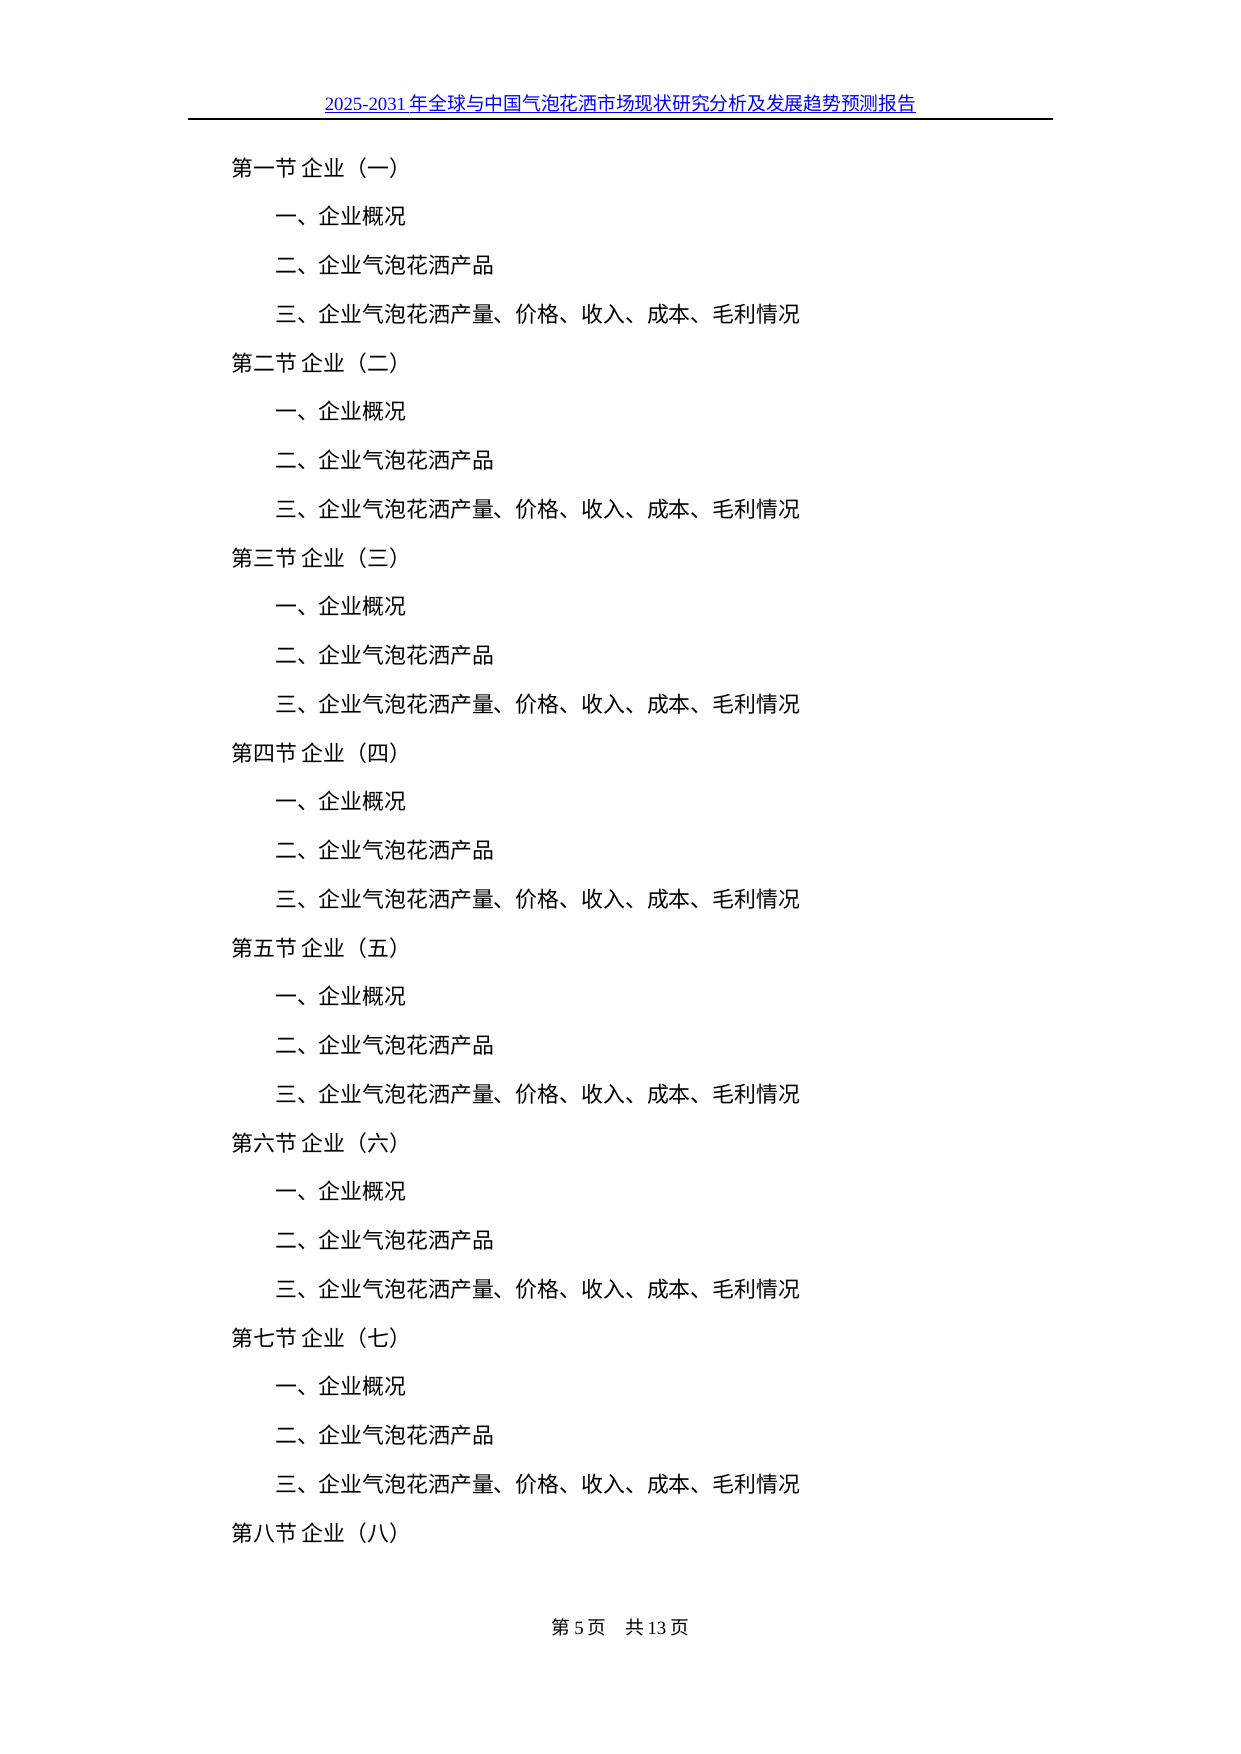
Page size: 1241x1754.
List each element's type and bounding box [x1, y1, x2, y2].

text [187, 150, 1053, 1548]
